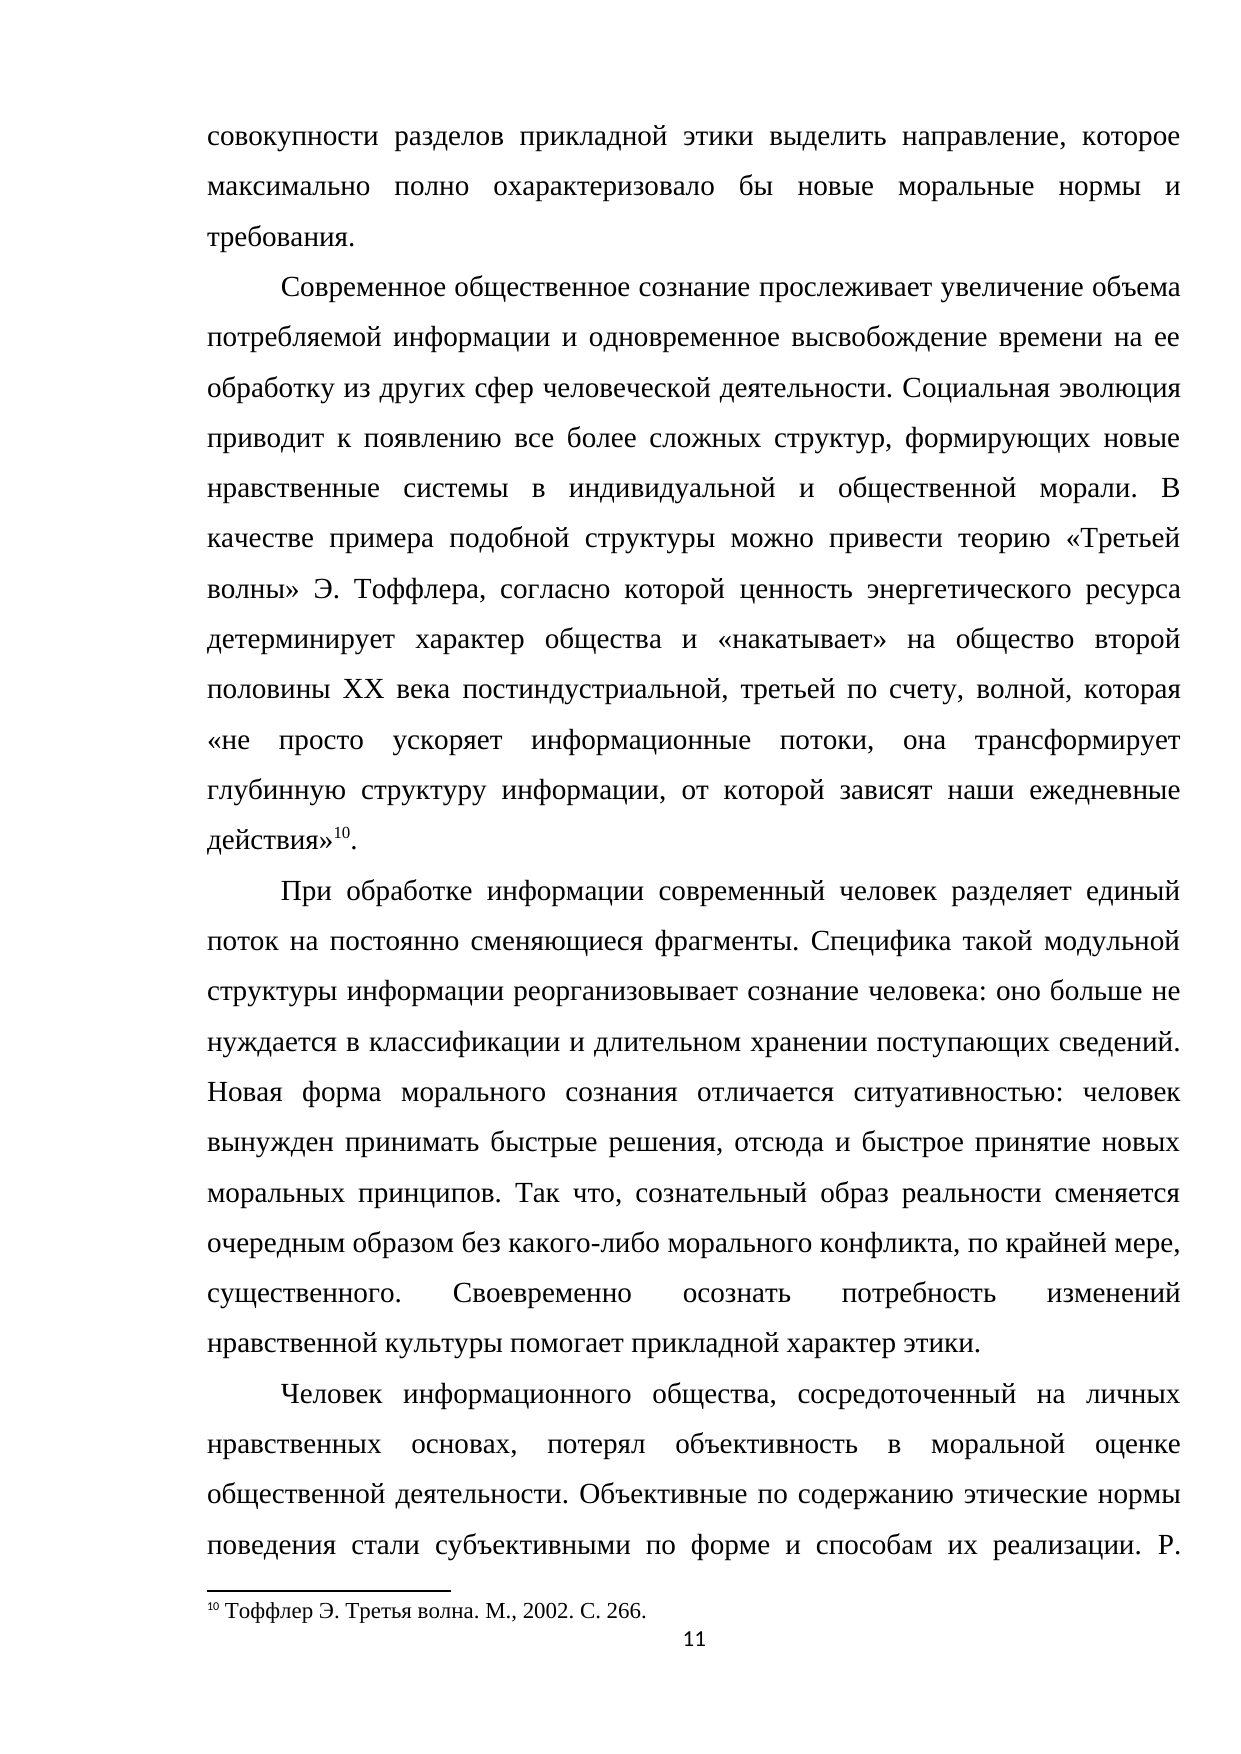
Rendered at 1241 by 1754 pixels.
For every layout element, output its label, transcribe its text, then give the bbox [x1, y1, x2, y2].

text Современное общественное сознание прослеживает увеличение объема потребляемой информации и одновременное высвобождение времени на ее обработку из других сфер человеческой деятельности. Социальная эволюция приводит к появлению все более сложных структур, формирующих новые нравственные системы в индивидуальной и общественной морали. В качестве примера подобной структуры можно привести теорию «Третьей волны» Э. Тоффлера, согласно которой ценность энергетического ресурса детерминирует характер общества и «накатывает» на общество второй половины ХХ века постиндустриальной, третьей по счету, волной, которая «не просто ускоряет информационные потоки, она трансформирует глубинную структуру информации, от которой зависят наши ежедневные действия». [207, 269, 1181, 856]
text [207, 118, 1181, 252]
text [207, 1376, 1181, 1560]
text При обработке информации современный человек разделяет единый поток на постоянно сменяющиеся фрагменты. Специфика такой модульной структуры информации реорганизовывает сознание человека: оно больше не нуждается в классификации и длительном хранении поступающих сведений. Новая форма морального сознания отличается ситуативностью: человек вынужден принимать быстрые решения, отсюда и быстрое принятие новых моральных принципов. Так что, сознательный образ реальности сменяется очередным образом без какого-либо морального конфликта, по крайней мере, существенного. Своевременно осознать потребность изменений нравственной культуры помогает прикладной характер этики. [207, 873, 1181, 1359]
